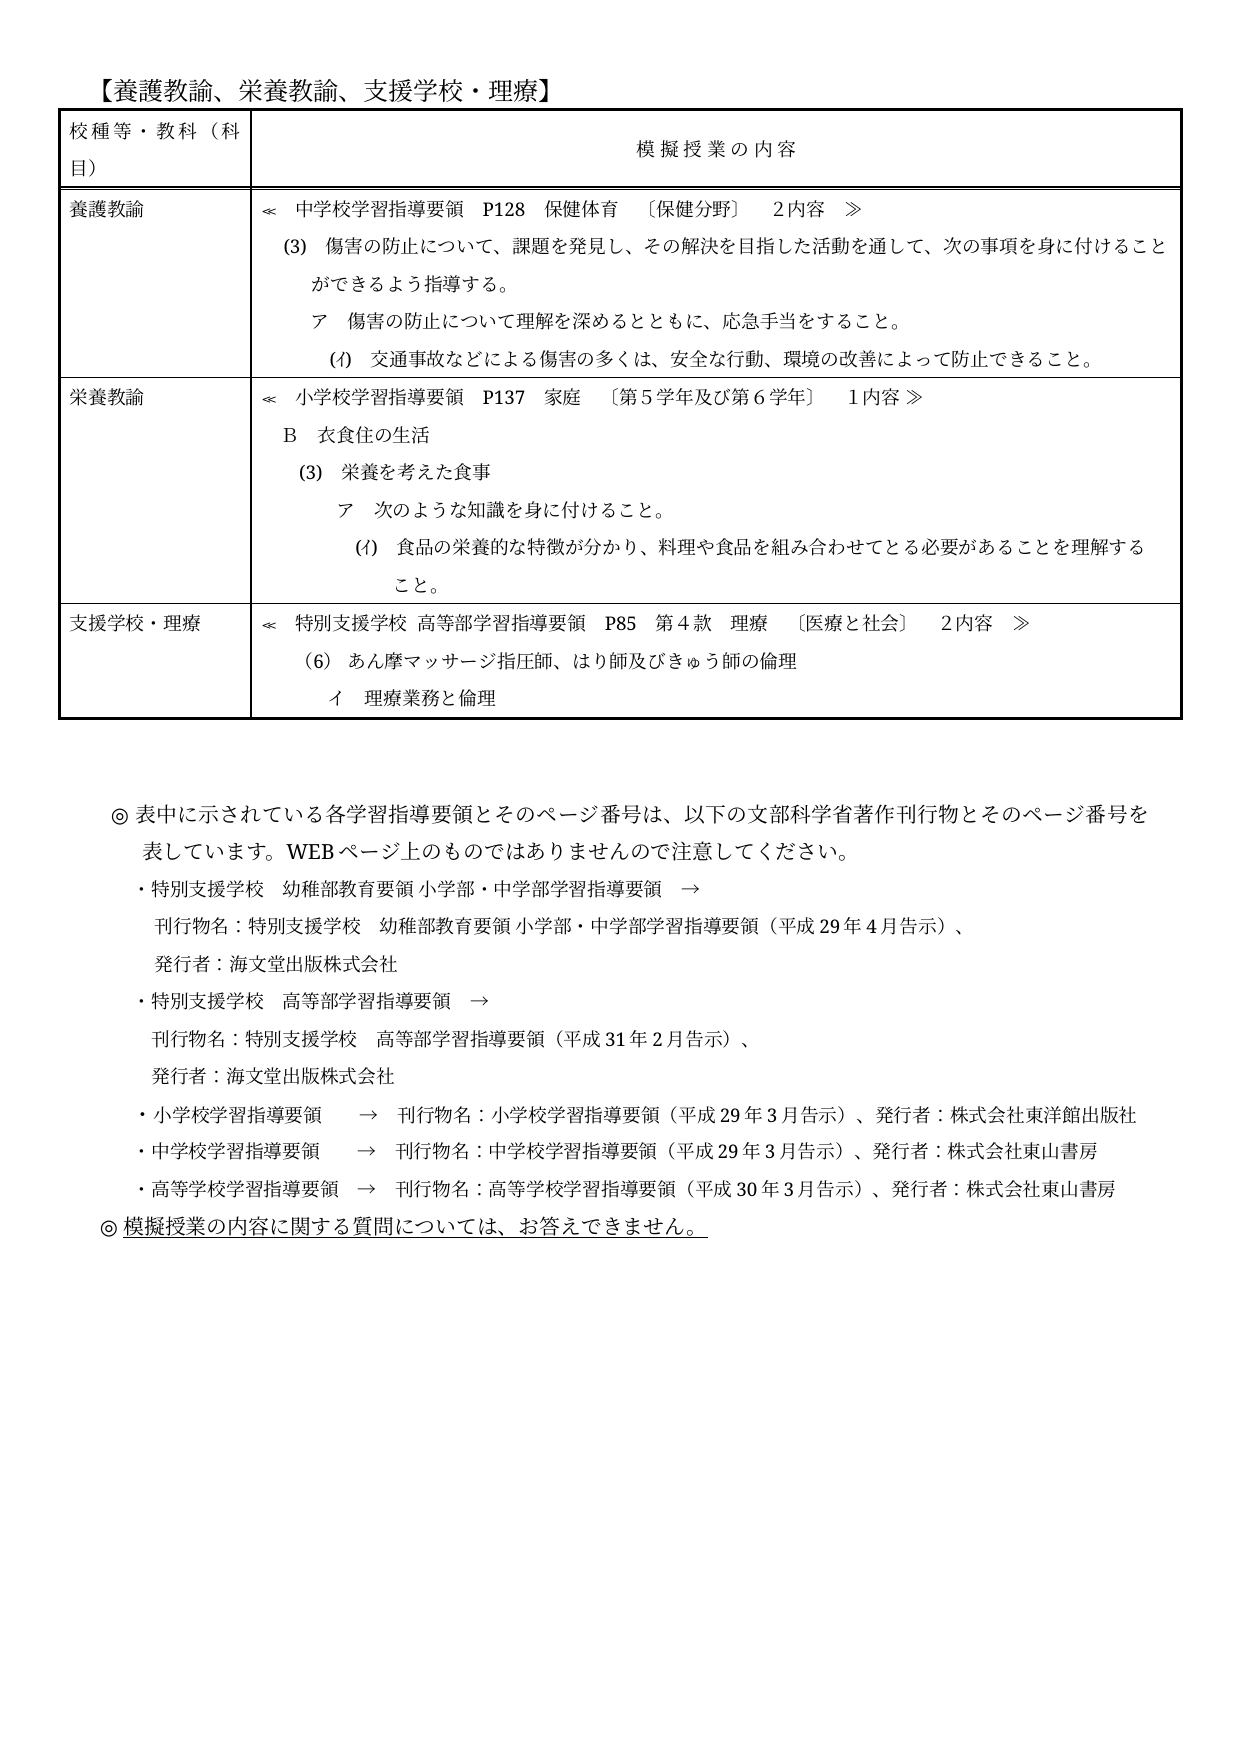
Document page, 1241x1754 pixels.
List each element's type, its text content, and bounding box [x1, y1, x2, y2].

text ・特別支援学校 幼稚部教育要領 小学部・中学部学習指導要領 → [132, 870, 1152, 907]
text ◎ 表中に示されている各学習指導要領とそのページ番号は、以下の文部科学省著作刊行物とそのページ番号を表しています。WEBページ上のものではありませんので注意してください。 [111, 795, 1152, 870]
text 【養護教諭、栄養教諭、支援学校・理療】 [89, 71, 1152, 108]
text ・高等学校学習指導要領 → 刊行物名：高等学校学習指導要領（平成30年3月告示）、発行者：株式会社東山書房 [132, 1170, 1152, 1207]
text ・中学校学習指導要領 → 刊行物名：中学校学習指導要領（平成29年3月告示）、発行者：株式会社東山書房 [132, 1132, 1152, 1170]
table_cell ≪ 小学校学習指導要領 P137 家庭 〔第５学年及び第６学年〕 １内容 ≫ Ｂ 衣食住の生活 (3) 栄養を考えた食事 ア 次のような知識を身に付けること。 (ｲ) 食品の栄養的な特徴が分かり、料理や食品を組み合わせてとる必要があることを理解する こと。 [252, 378, 1180, 603]
text 発行者：海文堂出版株式会社 [154, 945, 1152, 982]
table_cell 養護教諭 [61, 190, 250, 377]
text ・特別支援学校 高等部学習指導要領 → [132, 982, 1152, 1020]
table_header 模 擬 授 業 の 内 容 [252, 111, 1180, 186]
text 刊行物名：特別支援学校 幼稚部教育要領 小学部・中学部学習指導要領（平成29年4月告示）、 [154, 907, 1152, 945]
text ◎ 模擬授業の内容に関する質問については、お答えできません。 [89, 1207, 1152, 1245]
text 発行者：海文堂出版株式会社 [132, 1057, 1152, 1095]
text ・小学校学習指導要領 → 刊行物名：小学校学習指導要領（平成29年3月告示）、発行者：株式会社東洋館出版社 [132, 1095, 1152, 1132]
text 刊行物名：特別支援学校 高等部学習指導要領（平成31年2月告示）、 [132, 1020, 1152, 1057]
table_cell ≪ 特別支援学校 高等部学習指導要領 P85 第４款 理療 〔医療と社会〕 ２内容 ≫ （6） あん摩マッサージ指圧師、はり師及びきゅう師の倫理 イ 理療業務と倫理 [252, 604, 1180, 717]
table_cell ≪ 中学校学習指導要領 P128 保健体育 〔保健分野〕 ２内容 ≫ (3) 傷害の防止について、課題を発見し、その解決を目指した活動を通して、次の事項を身に付けることができるよう指導する。 ア 傷害の防止について理解を深めるとともに、応急手当をすること。 (ｲ) 交通事故などによる傷害の多くは、安全な行動、環境の改善によって防止できること。 [252, 190, 1180, 377]
table_header 校種等・教科（科目） [61, 111, 250, 186]
table_cell 支援学校・理療 [61, 604, 250, 717]
table_cell 栄養教諭 [61, 378, 250, 603]
